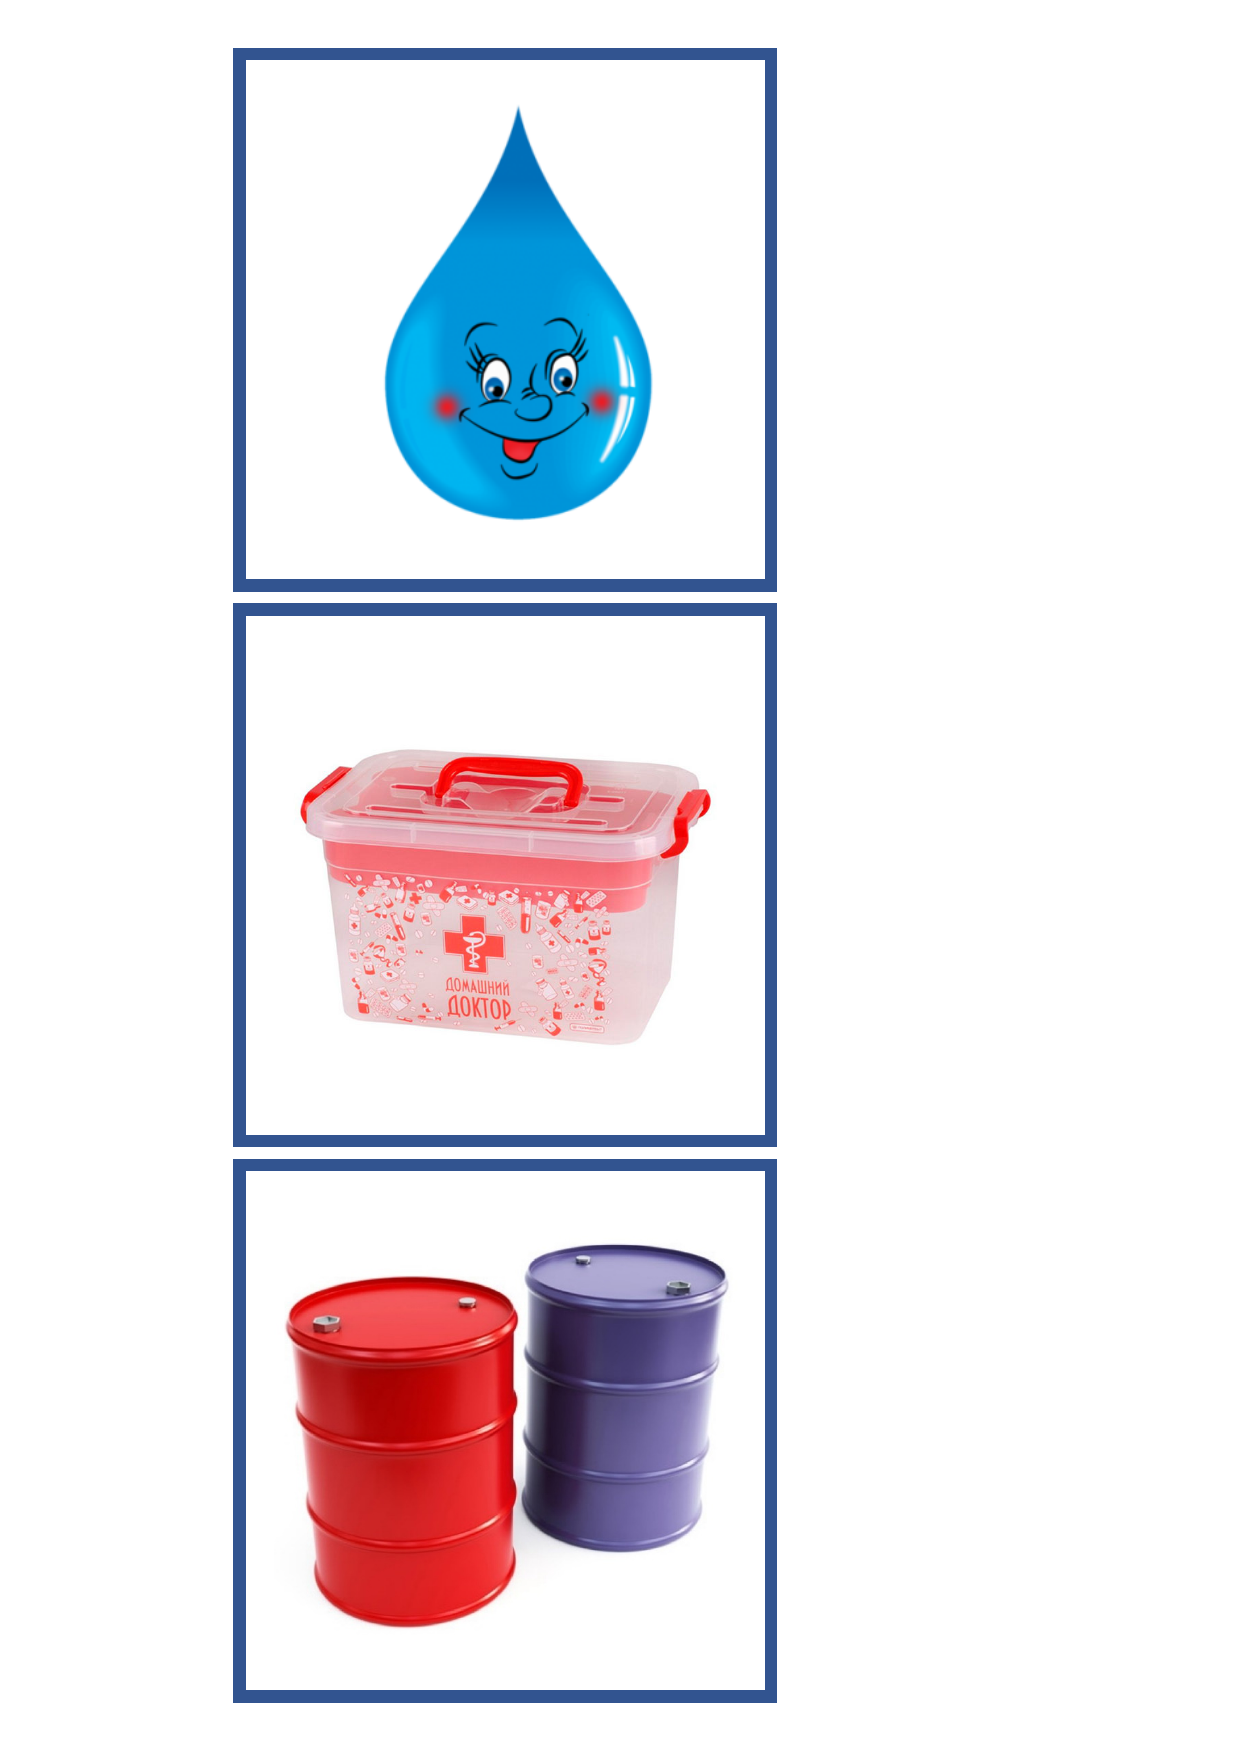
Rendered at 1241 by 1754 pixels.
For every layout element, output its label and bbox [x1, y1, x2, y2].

picture [274, 1192, 748, 1665]
picture [322, 81, 696, 554]
picture [257, 652, 764, 1125]
